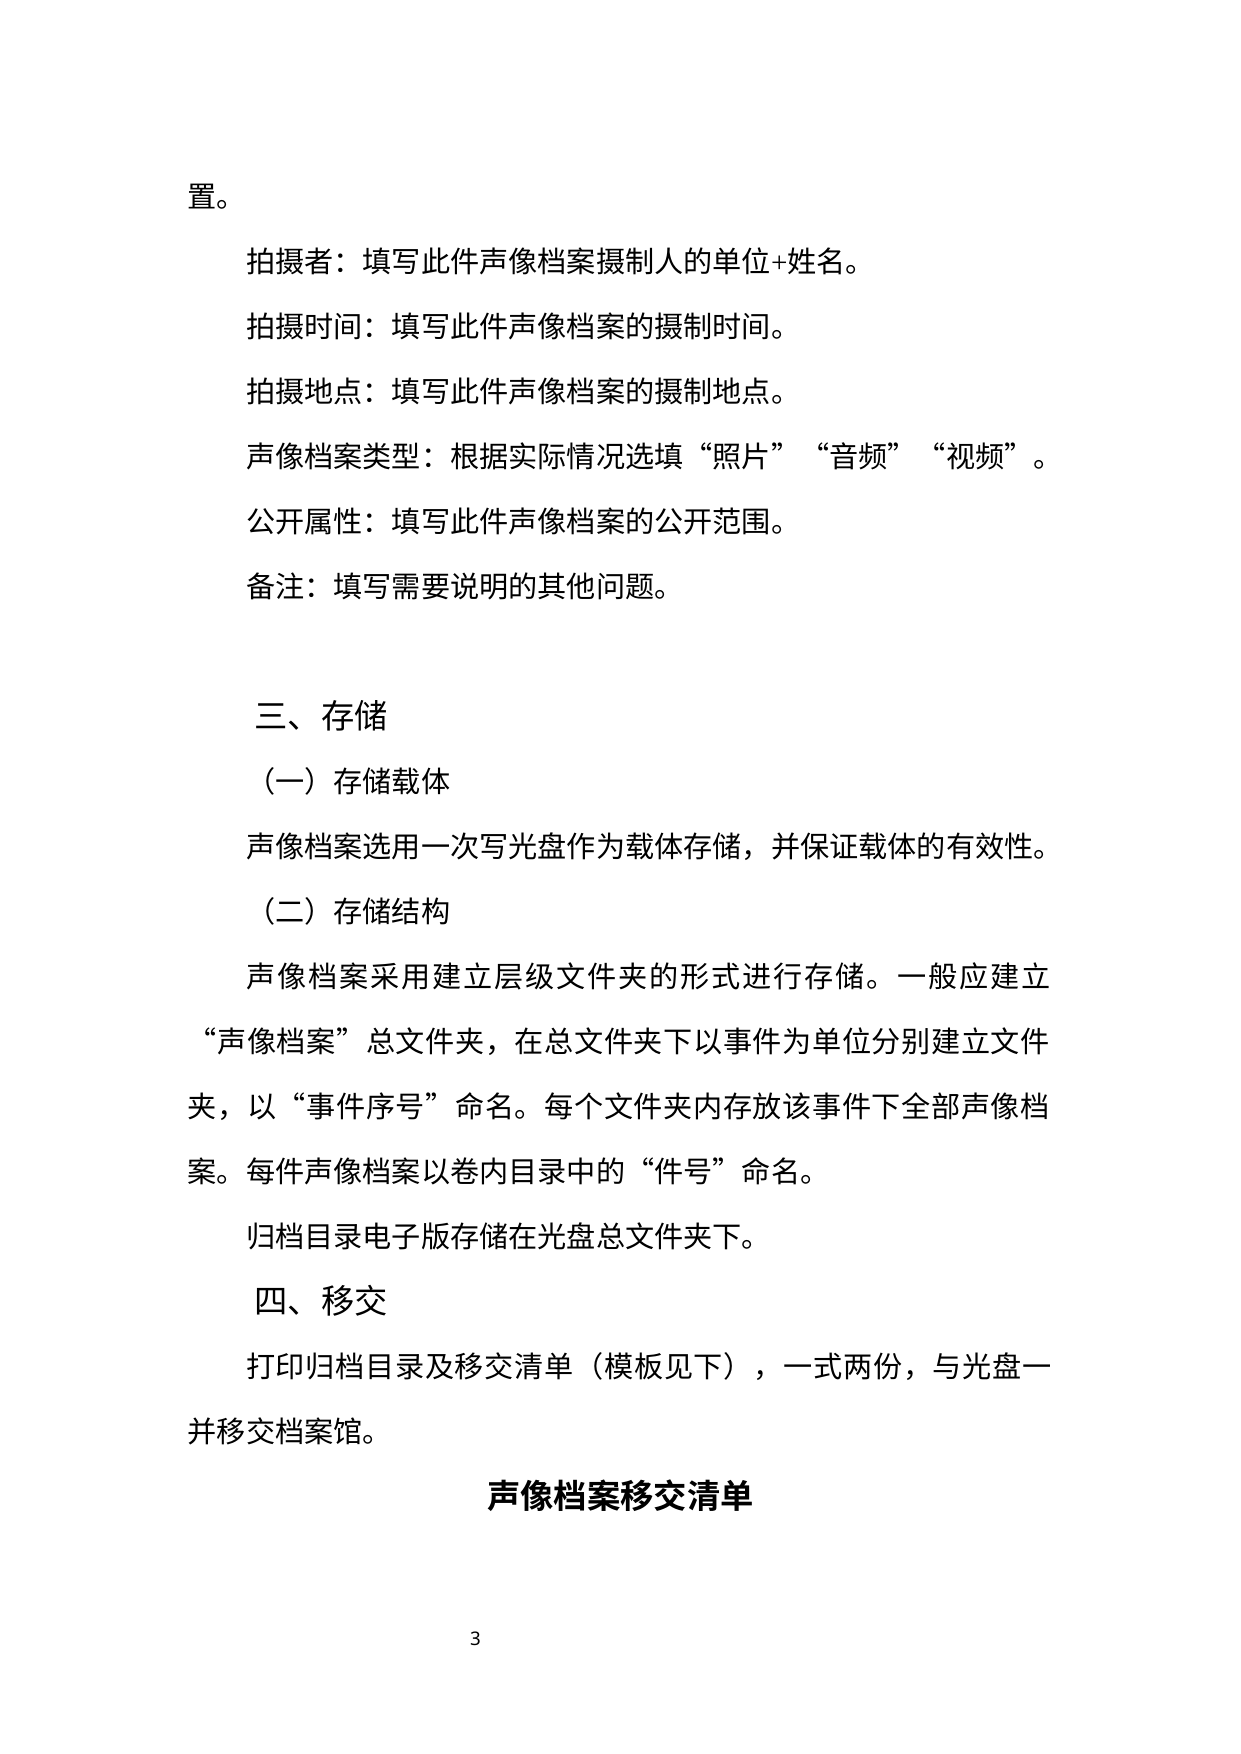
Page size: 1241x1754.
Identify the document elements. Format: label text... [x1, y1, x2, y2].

text 拍摄者：填写此件声像档案摄制人的单位+姓名。 [187, 227, 1053, 292]
text 声像档案采用建立层级文件夹的形式进行存储。一般应建立“声像档案”总文件夹，在总文件夹下以事件为单位分别建立文件夹，以“事件序号”命名。每个文件夹内存放该事件下全部声像档案。每件声像档案以卷内目录中的“件号”命名。 [187, 942, 1053, 1202]
text 声像档案移交清单 [187, 1462, 1053, 1527]
text 归档目录电子版存储在光盘总文件夹下。 [187, 1202, 1053, 1267]
text 三、存储 [187, 682, 1053, 747]
text 打印归档目录及移交清单（模板见下），一式两份，与光盘一并移交档案馆。 [187, 1332, 1053, 1462]
text 拍摄时间：填写此件声像档案的摄制时间。 [187, 292, 1053, 357]
text 四、移交 [187, 1267, 1053, 1332]
text 公开属性：填写此件声像档案的公开范围。 [187, 487, 1053, 552]
text （二）存储结构 [187, 877, 1053, 942]
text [187, 162, 1053, 227]
text 拍摄地点：填写此件声像档案的摄制地点。 [187, 357, 1053, 422]
text 声像档案选用一次写光盘作为载体存储，并保证载体的有效性。 [187, 812, 1053, 877]
text 备注：填写需要说明的其他问题。 [187, 552, 1053, 617]
text （一）存储载体 [187, 747, 1053, 812]
text 声像档案类型：根据实际情况选填“照片”“音频”“视频”。 [187, 422, 1053, 487]
